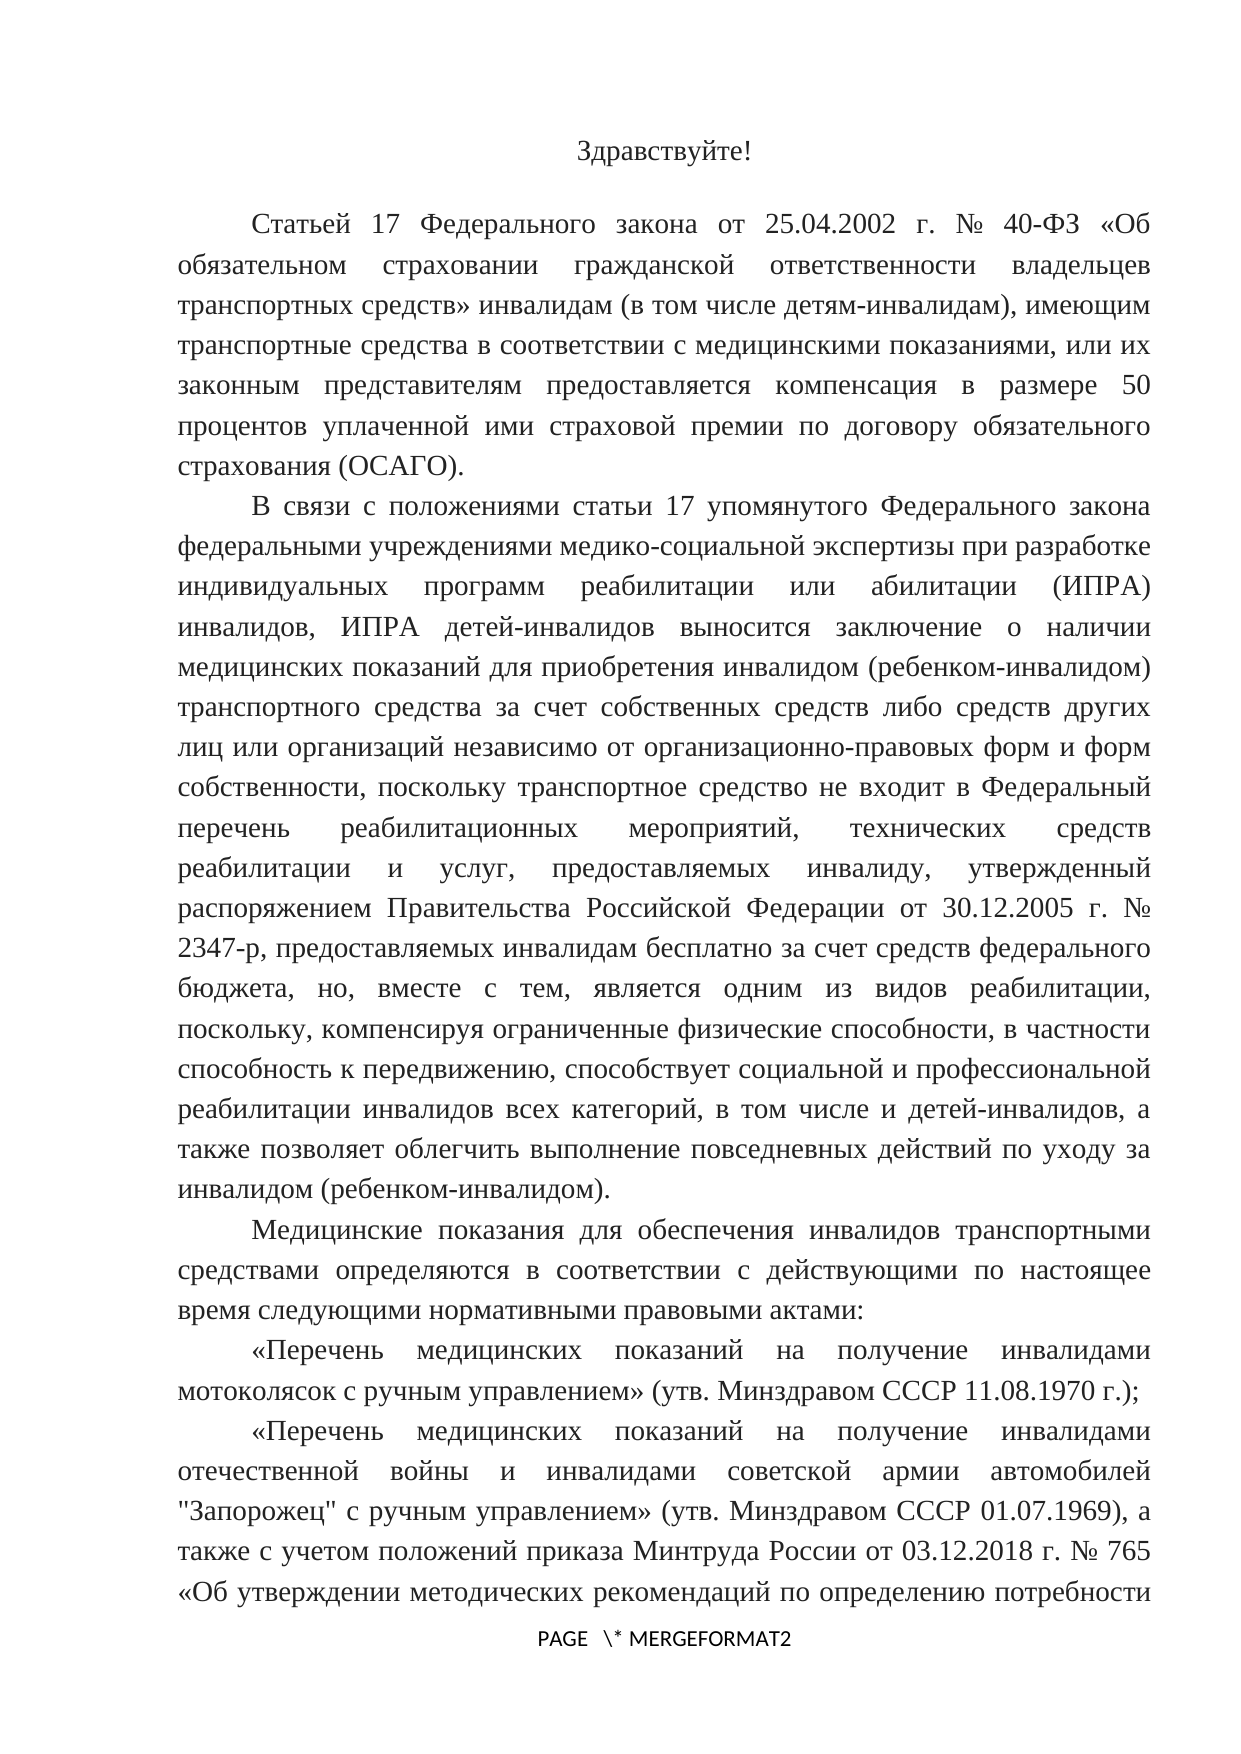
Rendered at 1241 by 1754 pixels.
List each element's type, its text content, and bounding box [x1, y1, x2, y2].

text Здравствуйте! [177, 133, 1152, 166]
text Статьей 17 Федерального закона от 25.04.2002 г. № 40-ФЗ «Об обязательном страховании гражданской ответственности владельцев транспортных средств» инвалидам (в том числе детям-инвалидам), имеющим транспортные средства в соответствии с медицинскими показаниями, или их законным представителям предоставляется компенсация в размере 50 процентов уплаченной ими страховой премии по договору обязательного страхования (ОСАГО). [177, 207, 1152, 481]
text В связи с положениями статьи 17 упомянутого Федерального закона федеральными учреждениями медико-социальной экспертизы при разработке индивидуальных программ реабилитации или абилитации (ИПРА) инвалидов, ИПРА детей-инвалидов выносится заключение о наличии медицинских показаний для приобретения инвалидом (ребенком-инвалидом) транспортного средства за счет собственных средств либо средств других лиц или организаций независимо от организационно-правовых форм и форм собственности, поскольку транспортное средство не входит в Федеральный перечень реабилитационных мероприятий, технических средств реабилитации и услуг, предоставляемых инвалиду, утвержденный распоряжением Правительства Российской Федерации от 30.12.2005 г. № 2347-р, предоставляемых инвалидам бесплатно за счет средств федерального бюджета, но, вместе с тем, является одним из видов реабилитации, поскольку, компенсируя ограниченные физические способности, в частности способность к передвижению, способствует социальной и профессиональной реабилитации инвалидов всех категорий, в том числе и детей-инвалидов, а также позволяет облегчить выполнение повседневных действий по уходу за инвалидом (ребенком-инвалидом). [177, 488, 1152, 1205]
text Медицинские показания для обеспечения инвалидов транспортными средствами определяются в соответствии с действующими по настоящее время следующими нормативными правовыми актами: [177, 1212, 1152, 1326]
text «Перечень медицинских показаний на получение инвалидами мотоколясок с ручным управлением» (утв. Минздравом СССР 11.08.1970 г.); [177, 1332, 1152, 1406]
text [177, 1413, 1152, 1607]
